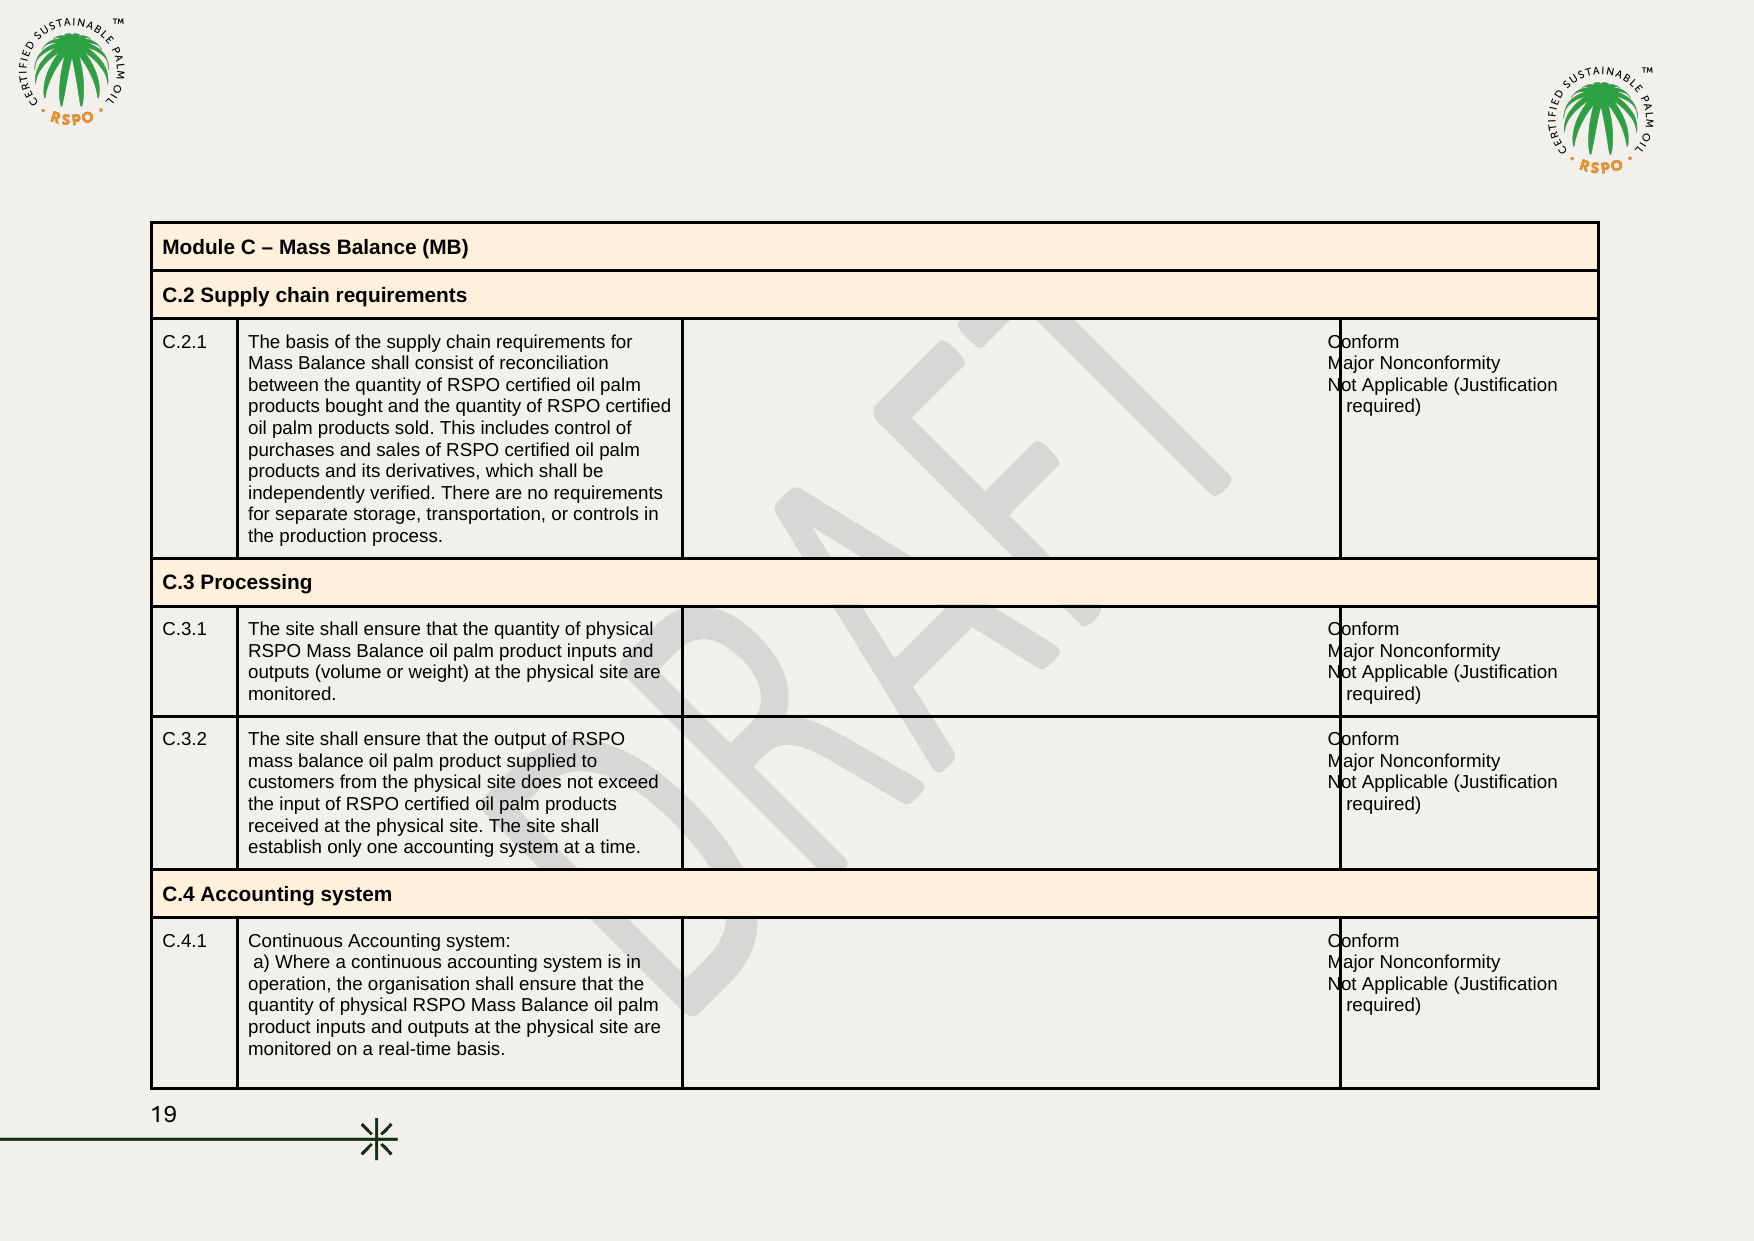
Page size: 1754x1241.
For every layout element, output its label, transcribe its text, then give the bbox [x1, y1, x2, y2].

table_cell Conform Major Nonconformity Not Applicable (Justification required) [1342, 320, 1597, 557]
table_cell The site shall ensure that the quantity of physical RSPO Mass Balance oil palm product inputs and outputs (volume or weight) at the physical site are monitored. [239, 608, 681, 715]
table_cell Conform Major Nonconformity Not Applicable (Justification required) [1342, 718, 1597, 868]
table_cell C.2.1 [153, 320, 236, 557]
table_cell The basis of the supply chain requirements for Mass Balance shall consist of reconciliation between the quantity of RSPO certified oil palm products bought and the quantity of RSPO certified oil palm products sold. This includes control of purchases and sales of RSPO certified oil palm products and its derivatives, which shall be independently verified. There are no requirements for separate storage, transportation, or controls in the production process. [239, 320, 681, 557]
picture [1543, 60, 1654, 178]
table_cell [684, 718, 1339, 868]
table_cell [684, 919, 1339, 1087]
table_cell C.3.2 [153, 718, 236, 868]
table_cell C.3.1 [153, 608, 236, 715]
table_cell Conform Major Nonconformity Not Applicable (Justification required) [1342, 919, 1597, 1087]
table_cell The site shall ensure that the output of RSPO mass balance oil palm product supplied to customers from the physical site does not exceed the input of RSPO certified oil palm products received at the physical site. The site shall establish only one accounting system at a time. [239, 718, 681, 868]
table_cell Conform Major Nonconformity Not Applicable (Justification required) [1342, 608, 1597, 715]
picture [14, 12, 125, 130]
table_cell C.3 Processing [153, 560, 1597, 604]
table_cell C.2 Supply chain requirements [153, 272, 1597, 317]
table_cell [684, 320, 1339, 557]
table_cell Module C – Mass Balance (MB) [153, 224, 1597, 269]
table_cell C.4.1 [153, 919, 236, 1087]
picture [0, 1101, 426, 1177]
table_cell [684, 608, 1339, 715]
table_cell C.4 Accounting system [153, 871, 1597, 916]
